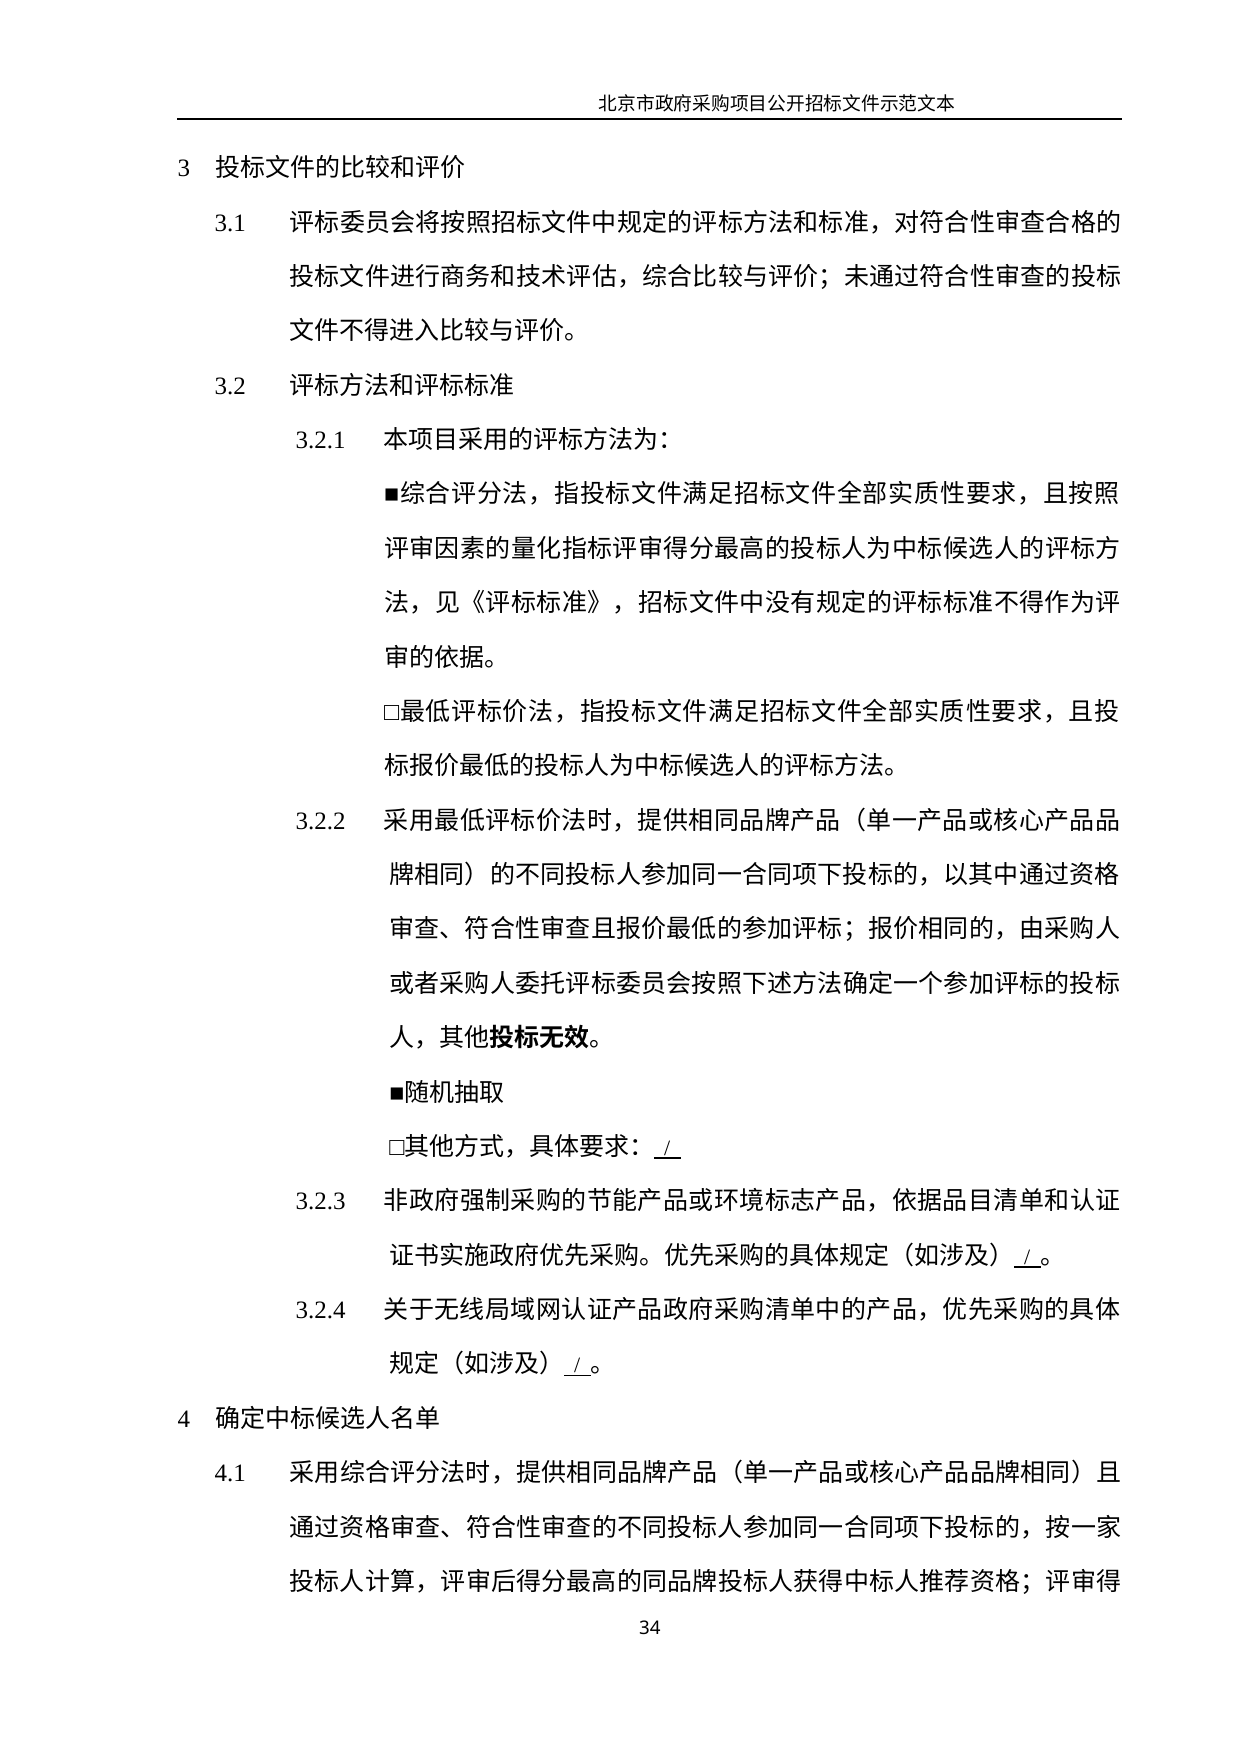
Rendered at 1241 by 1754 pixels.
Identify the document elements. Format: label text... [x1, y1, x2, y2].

list 投标文件的比较和评价 [177, 148, 1122, 184]
list 确定中标候选人名单 [177, 1398, 1122, 1434]
list 采用最低评标价法时，提供相同品牌产品（单一产品或核心产品品牌相同）的不同投标人参加同一合同项下投标的，以其中通过资格审查、符合性审查且报价最低的参加评标；报价相同的，由采购人或者采购人委托评标委员会按照下述方法确定一个参加评标的投标人，其他投标无效。 [295, 800, 1122, 1054]
text ■综合评分法，指投标文件满足招标文件全部实质性要求，且按照评审因素的量化指标评审得分最高的投标人为中标候选人的评标方法，见《评标标准》，招标文件中没有规定的评标标准不得作为评审的依据。 [384, 474, 1122, 673]
list 关于无线局域网认证产品政府采购清单中的产品，优先采购的具体规定（如涉及） / 。 [295, 1289, 1122, 1380]
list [214, 1453, 1122, 1598]
list 本项目采用的评标方法为： [295, 419, 1122, 456]
text □最低评标价法，指投标文件满足招标文件全部实质性要求，且投标报价最低的投标人为中标候选人的评标方法。 [384, 691, 1122, 782]
list 评标委员会将按照招标文件中规定的评标方法和标准，对符合性审查合格的投标文件进行商务和技术评估，综合比较与评价；未通过符合性审查的投标文件不得进入比较与评价。 [214, 202, 1122, 347]
list 评标方法和评标标准 [214, 365, 1122, 401]
text ■随机抽取 [389, 1072, 1122, 1108]
list 非政府强制采购的节能产品或环境标志产品，依据品目清单和认证证书实施政府优先采购。优先采购的具体规定（如涉及） / 。 [295, 1181, 1122, 1271]
text □其他方式，具体要求： / [389, 1126, 1122, 1163]
